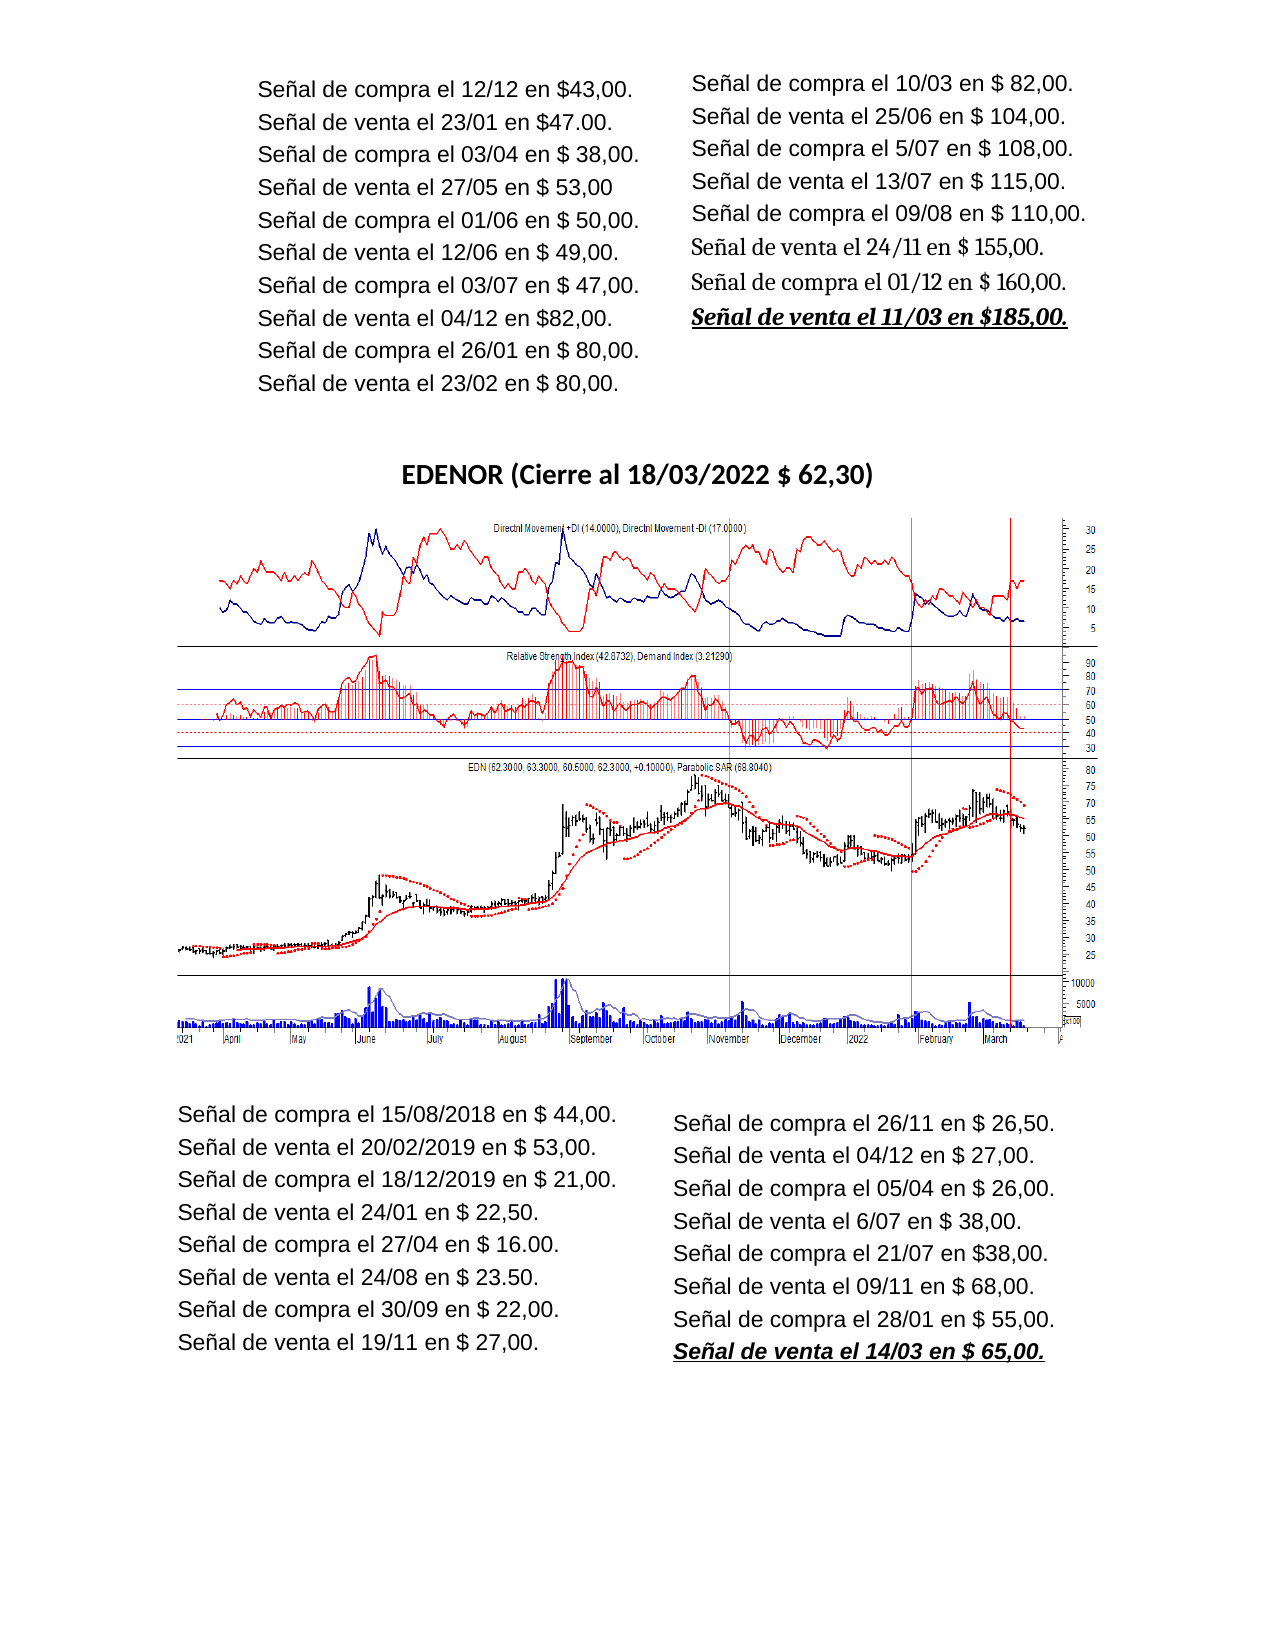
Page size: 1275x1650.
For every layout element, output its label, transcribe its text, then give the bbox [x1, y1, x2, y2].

subtitle Señal de compra el 27/04 en $ 16.00. [177, 1231, 657, 1258]
picture [177, 518, 1098, 1044]
text EDENOR (Cierre al 18/03/2022 $ 62,30) [177, 456, 1098, 492]
subtitle Señal de venta el 20/02/2019 en $ 53,00. [177, 1133, 657, 1160]
subtitle Señal de compra el 30/09 en $ 22,00. [177, 1296, 657, 1323]
subtitle Señal de venta el 19/11 en $ 27,00. [177, 1329, 657, 1355]
subtitle Señal de venta el 24/08 en $ 23.50. [177, 1264, 657, 1290]
subtitle Señal de compra el 15/08/2018 en $ 44,00. [177, 1101, 1098, 1127]
subtitle Señal de venta el 24/01 en $ 22,50. [177, 1199, 657, 1225]
subtitle Señal de compra el 18/12/2019 en $ 21,00. [177, 1166, 657, 1192]
